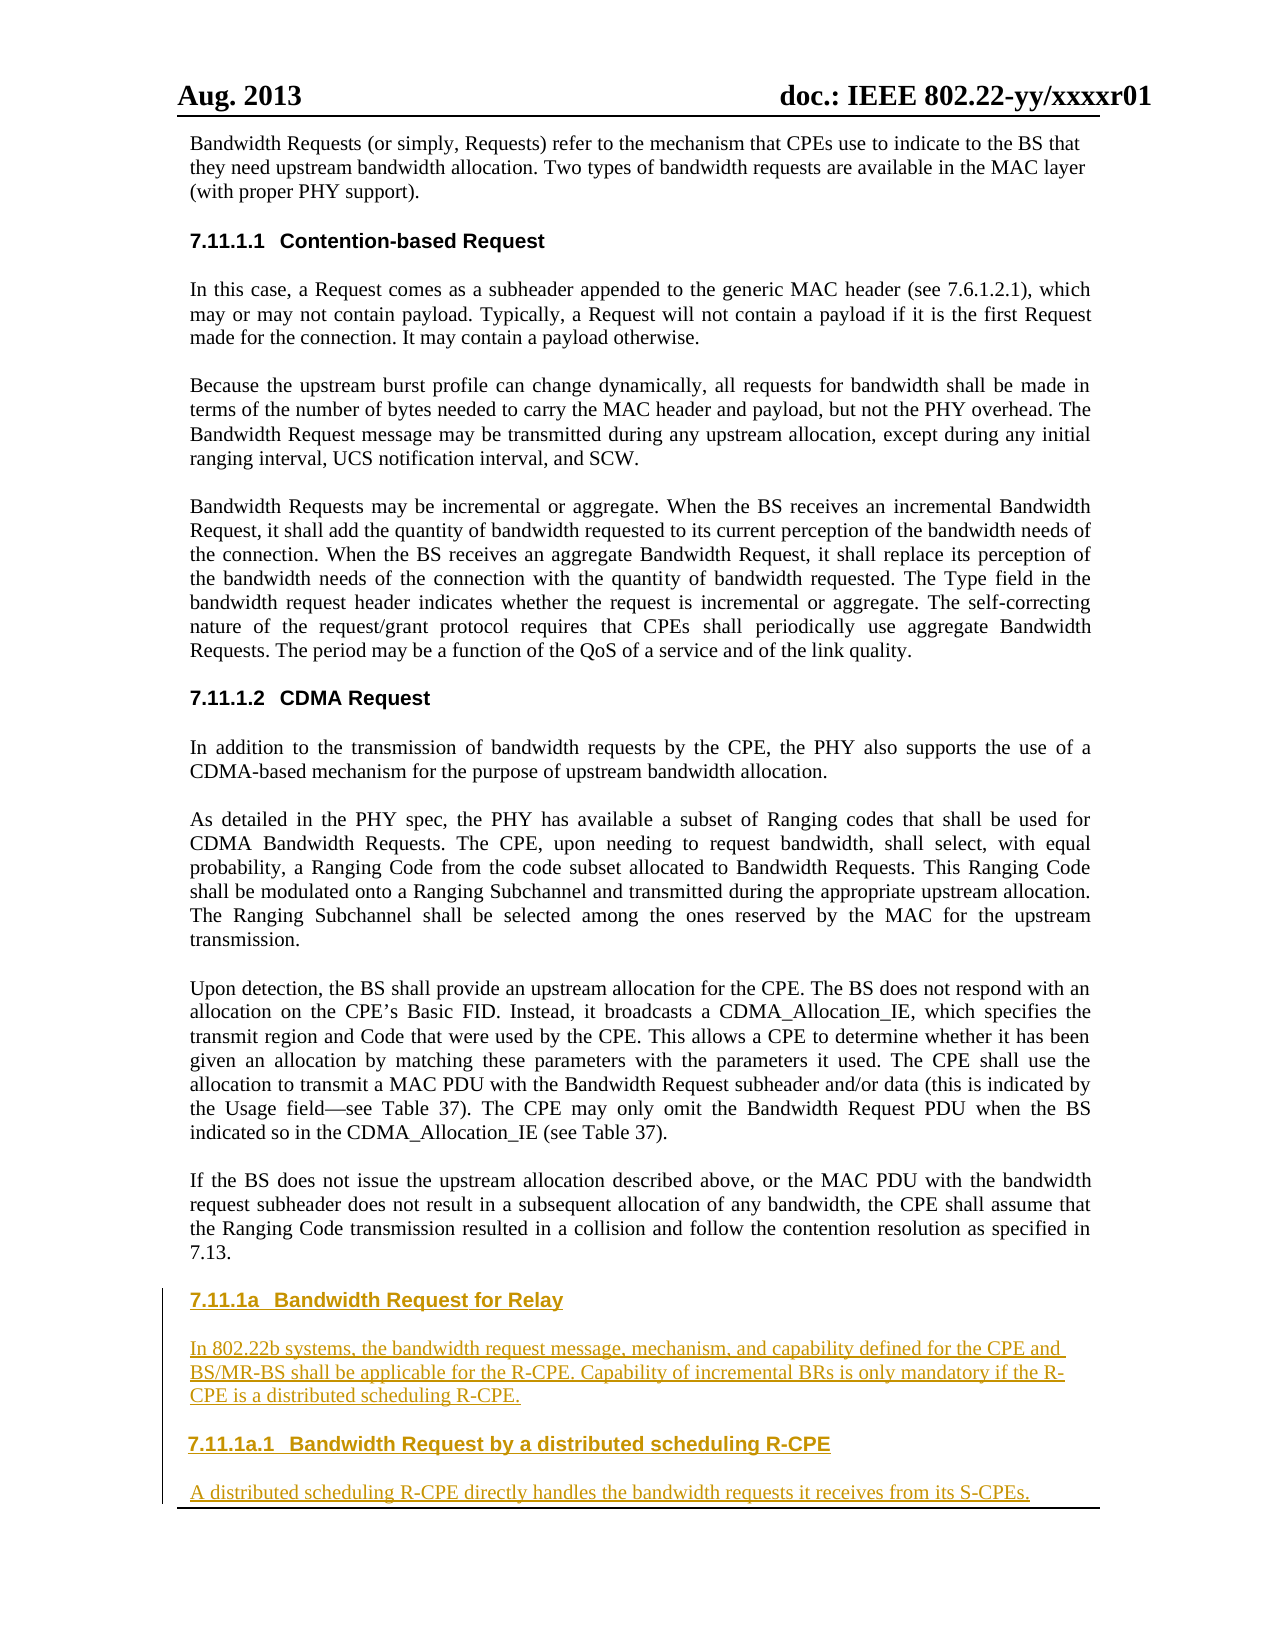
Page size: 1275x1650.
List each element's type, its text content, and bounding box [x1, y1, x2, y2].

text 7.11.1.2 CDMA Request [189, 686, 431, 710]
text In addition to the transmission of bandwidth requests by the CPE, the PHY also supports the use of a CDMA-based mechanism for the purpose of upstream bandwidth allocation. [189, 735, 1091, 783]
text As detailed in the PHY spec, the PHY has available a subset of Ranging codes that shall be used for CDMA Bandwidth Requests. The CPE, upon needing to request bandwidth, shall select, with equal probability, a Ranging Code from the code subset allocated to Bandwidth Requests. This Ranging Code shall be modulated onto a Ranging Subchannel and transmitted during the appropriate upstream allocation. The Ranging Subchannel shall be selected among the ones reserved by the MAC for the upstream transmission. [189, 807, 1091, 951]
text If the BS does not issue the upstream allocation described above, or the MAC PDU with the bandwidth request subheader does not result in a subsequent allocation of any bandwidth, the CPE shall assume that the Ranging Code transmission resulted in a collision and follow the contention resolution as specified in 7.13. [189, 1168, 1091, 1264]
text In this case, a Request comes as a subheader appended to the generic MAC header (see 7.6.1.2.1), which may or may not contain payload. Typically, a Request will not contain a payload if it is the first Request made for the connection. It may contain a payload otherwise. [189, 278, 1091, 349]
text Upon detection, the BS shall provide an upstream allocation for the CPE. The BS does not respond with an allocation on the CPE’s Basic FID. Instead, it broadcasts a CDMA_Allocation_IE, which specifies the transmit region and Code that were used by the CPE. This allows a CPE to determine whether it has been given an allocation by matching these parameters with the parameters it used. The CPE shall use the allocation to transmit a MAC PDU with the Bandwidth Request subheader and/or data (this is indicated by the Usage field—see Table 37). The CPE may only omit the Bandwidth Request PDU when the BS indicated so in the CDMA_Allocation_IE (see Table 37). [189, 975, 1091, 1144]
text 7.11.1.1 Contention-based Request [189, 229, 546, 253]
text Because the upstream burst profile can change dynamically, all requests for bandwidth shall be made in terms of the number of bytes needed to carry the MAC header and payload, but not the PHY overhead. The Bandwidth Request message may be transmitted during any upstream allocation, except during any initial ranging interval, UCS notification interval, and SCW. [189, 373, 1091, 469]
text Bandwidth Requests (or simply, Requests) refer to the mechanism that CPEs use to indicate to the BS that they need upstream bandwidth allocation. Two types of bandwidth requests are available in the MAC layer (with proper PHY support). [189, 131, 1091, 203]
text Bandwidth Requests may be incremental or aggregate. When the BS receives an incremental Bandwidth Request, it shall add the quantity of bandwidth requested to its current perception of the bandwidth needs of the connection. When the BS receives an aggregate Bandwidth Request, it shall replace its perception of the bandwidth needs of the connection with the quantity of bandwidth requested. The Type field in the bandwidth request header indicates whether the request is incremental or aggregate. The self-correcting nature of the request/grant protocol requires that CPEs shall periodically use aggregate Bandwidth Requests. The period may be a function of the QoS of a service and of the link quality. [189, 493, 1091, 662]
